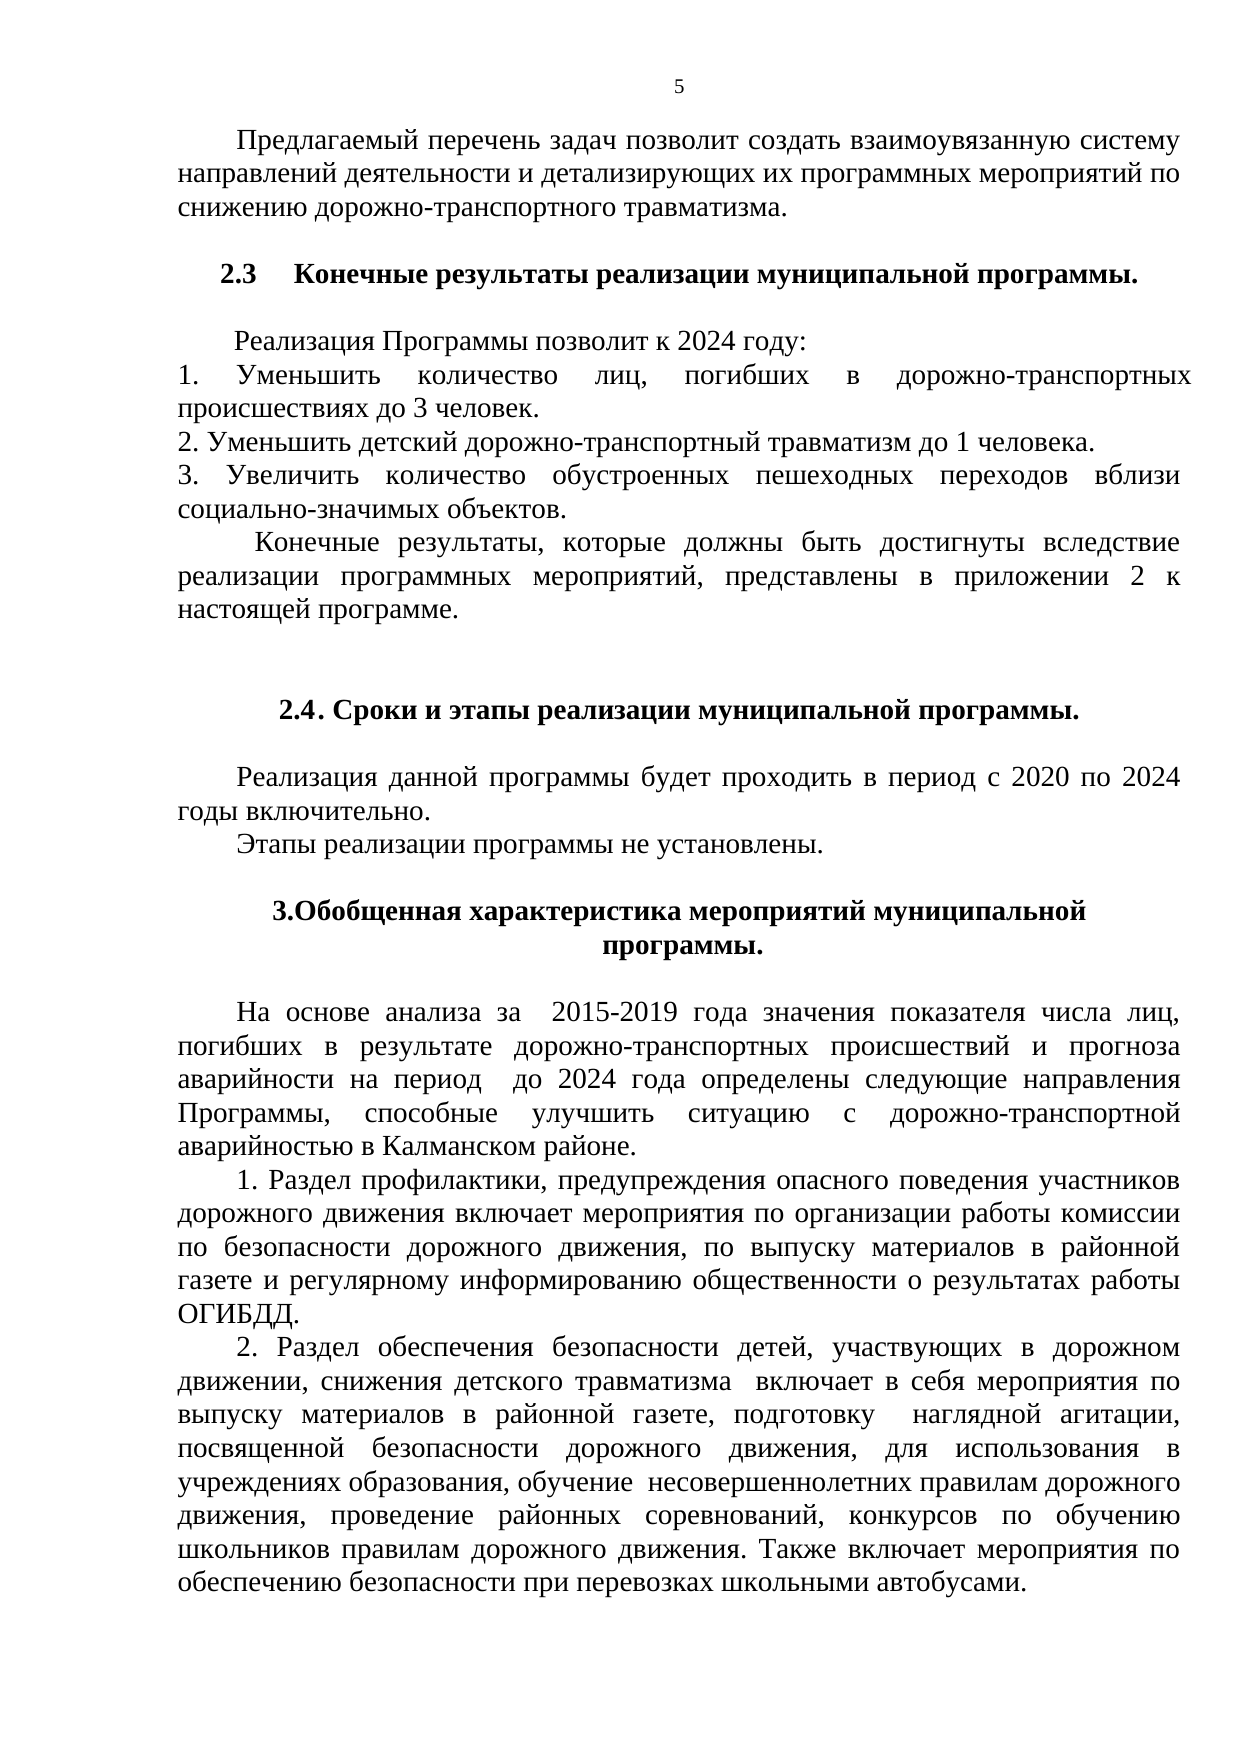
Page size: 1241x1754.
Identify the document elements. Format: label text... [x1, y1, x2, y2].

text Конечные результаты, которые должны быть достигнуты вследствие реализации программных мероприятий, представлены в приложении 2 к настоящей программе. [177, 524, 1181, 625]
text 2. Раздел обеспечения безопасности детей, участвующих в дорожном движении, снижения детского травматизма включает в себя мероприятия по выпуску материалов в районной газете, подготовку наглядной агитации, посвященной безопасности дорожного движения, для использования в учреждениях образования, обучение несовершеннолетних правилам дорожного движения, проведение районных соревнований, конкурсов по обучению школьников правилам дорожного движения. Также включает мероприятия по обеспечению безопасности при перевозках школьными автобусами. [177, 1329, 1181, 1598]
text Этапы реализации программы не установлены. [177, 826, 1181, 860]
text 2. Уменьшить детский дорожно-транспортный травматизм до 1 человека. [177, 424, 1192, 457]
list Конечные результаты реализации муниципальной программы. [177, 256, 1181, 290]
text Реализация Программы позволит к 2024 году: [177, 323, 1181, 357]
text На основе анализа за 2015-2019 года значения показателя числа лиц, погибших в результате дорожно-транспортных происшествий и прогноза аварийности на период до 2024 года определены следующие направления Программы, способные улучшить ситуацию с дорожно-транспортной аварийностью в Калманском районе. [177, 994, 1181, 1162]
text программы. [177, 927, 1181, 961]
text 1. Уменьшить количество лиц, погибших в дорожно-транспортных происшествиях до 3 человек. [177, 357, 1192, 424]
list . Сроки и этапы реализации муниципальной программы. [177, 692, 1181, 726]
text Реализация данной программы будет проходить в период с 2020 по 2024 годы включительно. [177, 759, 1181, 826]
text 1. Раздел профилактики, предупреждения опасного поведения участников дорожного движения включает мероприятия по организации работы комиссии по безопасности дорожного движения, по выпуску материалов в районной газете и регулярному информированию общественности о результатах работы ОГИБДД. [177, 1162, 1181, 1329]
text Предлагаемый перечень задач позволит создать взаимоувязанную систему направлений деятельности и детализирующих их программных мероприятий по снижению дорожно-транспортного травматизма. [177, 122, 1181, 223]
text 3. Увеличить количество обустроенных пешеходных переходов вблизи социально-значимых объектов. [177, 457, 1181, 524]
text 3.Обобщенная характеристика мероприятий муниципальной [177, 893, 1181, 927]
